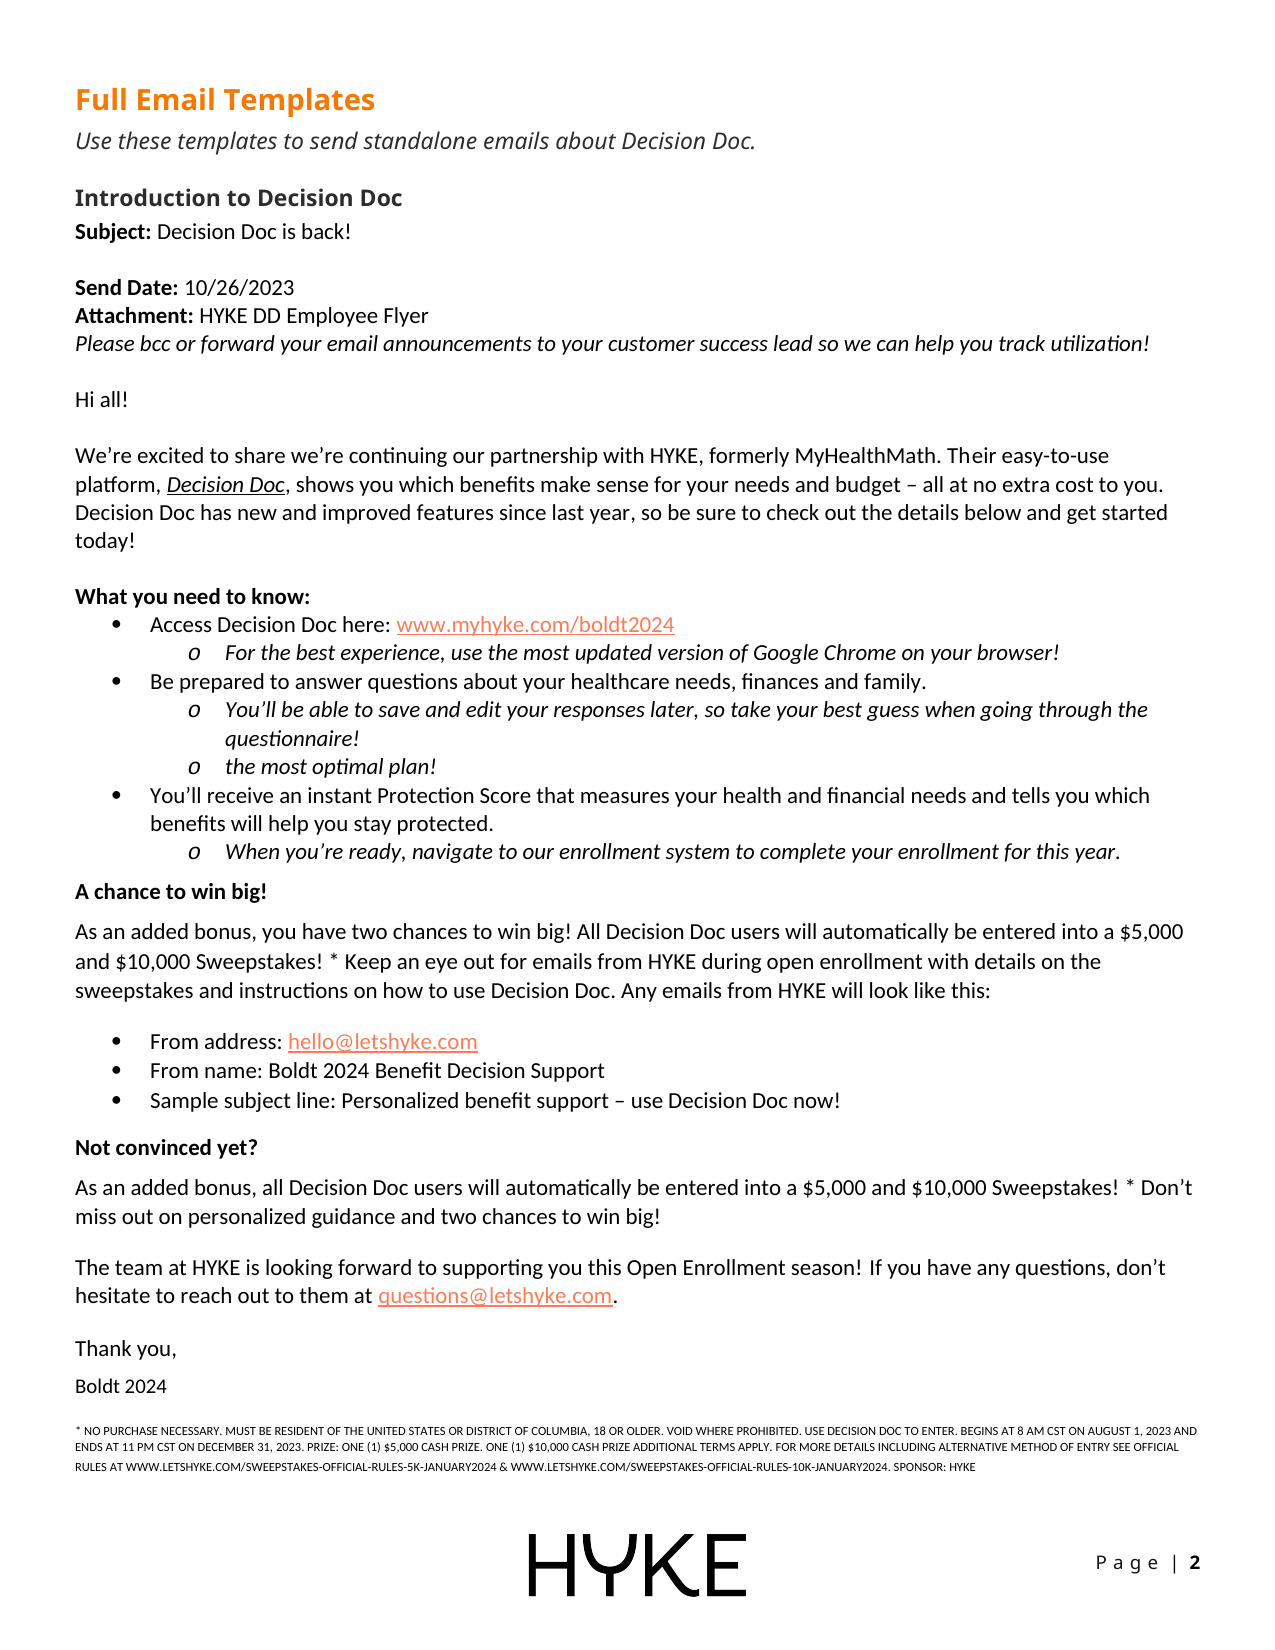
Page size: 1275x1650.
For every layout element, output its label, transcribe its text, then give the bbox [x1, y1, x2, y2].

list You’ll receive an instant Protection Score that measures your health and financial needs and tells you which benefits will help you stay protected. [112, 781, 1200, 837]
text Hi all! [75, 386, 1200, 414]
text Please bcc or forward your email announcements to your customer success lead so we can help you track utilization! [75, 329, 1200, 358]
text As an added bonus, you have two chances to win big! All Decision Doc users will automatically be entered into a $5,000 and $10,000 Sweepstakes! * Keep an eye out for emails from HYKE during open enrollment with details on the sweepstakes and instructions on how to use Decision Doc. Any emails from HYKE will look like this: [75, 917, 1200, 1004]
text As an added bonus, all Decision Doc users will automatically be entered into a $5,000 and $10,000 Sweepstakes! * Don’t miss out on personalized guidance and two chances to win big! [75, 1173, 1200, 1231]
text A chance to win big! [75, 877, 1200, 905]
text Send Date: 10/26/2023 [75, 273, 1200, 302]
picture [528, 1534, 746, 1597]
text The team at HYKE is looking forward to supporting you this Open Enrollment season! If you have any questions, don’t hesitate to reach out to them at questions@letshyke.com. [75, 1253, 1200, 1309]
list For the best experience, use the most updated version of Google Chrome on your browser! [187, 638, 1200, 667]
list From name: Benefit Decision Support [112, 1057, 1200, 1085]
list Access Decision Doc here: www.myhyke.com/boldt2024 [112, 610, 1200, 638]
text Thank you, [75, 1334, 1200, 1363]
list Sample subject line: Personalized benefit support – use Decision Doc now! [112, 1086, 1200, 1114]
text Attachment: HYKE DD Employee Flyer [75, 302, 1200, 329]
subtitle Introduction to Decision Doc [75, 182, 1200, 213]
list When you’re ready, navigate to our enrollment system to complete your enrollment for this year. [187, 837, 1200, 867]
list Be prepared to answer questions about your healthcare needs, finances and family. [112, 667, 1200, 695]
list You’ll be able to save and edit your responses later, so take your best guess when going through the questionnaire! [187, 695, 1200, 752]
subtitle Full Email Templates [75, 79, 1200, 119]
text We’re excited to share we’re continuing our partnership with HYKE, formerly MyHealthMath. Their easy-to-use platform, Decision Doc, shows you which benefits make sense for your needs and budget – all at no extra cost to you. Decision Doc has new and improved features since last year, so be sure to check out the details below and get started today! [75, 442, 1200, 554]
text Subject: Decision Doc is back! [75, 217, 1200, 246]
text * NO PURCHASE NECESSARY. MUST BE RESIDENT OF THE UNITED STATES OR DISTRICT OF COLUMBIA, 18 OR OLDER. VOID WHERE PROHIBITED. USE DECISION DOC TO ENTER. BEGINS AT 8 AM CST ON AUGUST 1, 2023 AND ENDS AT 11 PM CST ON DECEMBER 31, 2023. PRIZE: ONE (1) $5,000 CASH PRIZE. ONE (1) $10,000 CASH PRIZE ADDITIONAL TERMS APPLY. FOR MORE DETAILS INCLUDING ALTERNATIVE METHOD OF ENTRY SEE OFFICIAL RULES AT WWW.LETSHYKE.COM/SWEEPSTAKES-OFFICIAL-RULES-5K-JANUARY2024 & WWW.LETSHYKE.COM/SWEEPSTAKES-OFFICIAL-RULES-10K-JANUARY2024. SPONSOR: HYKE [75, 1423, 1200, 1476]
text Not convinced yet? [75, 1133, 1200, 1161]
list From address: hello@letshyke.com [112, 1027, 1200, 1055]
text What you need to know: [75, 582, 1200, 610]
text Use these templates to send standalone emails about Decision Doc. [75, 125, 1200, 156]
list the most optimal plan! [187, 752, 1200, 781]
